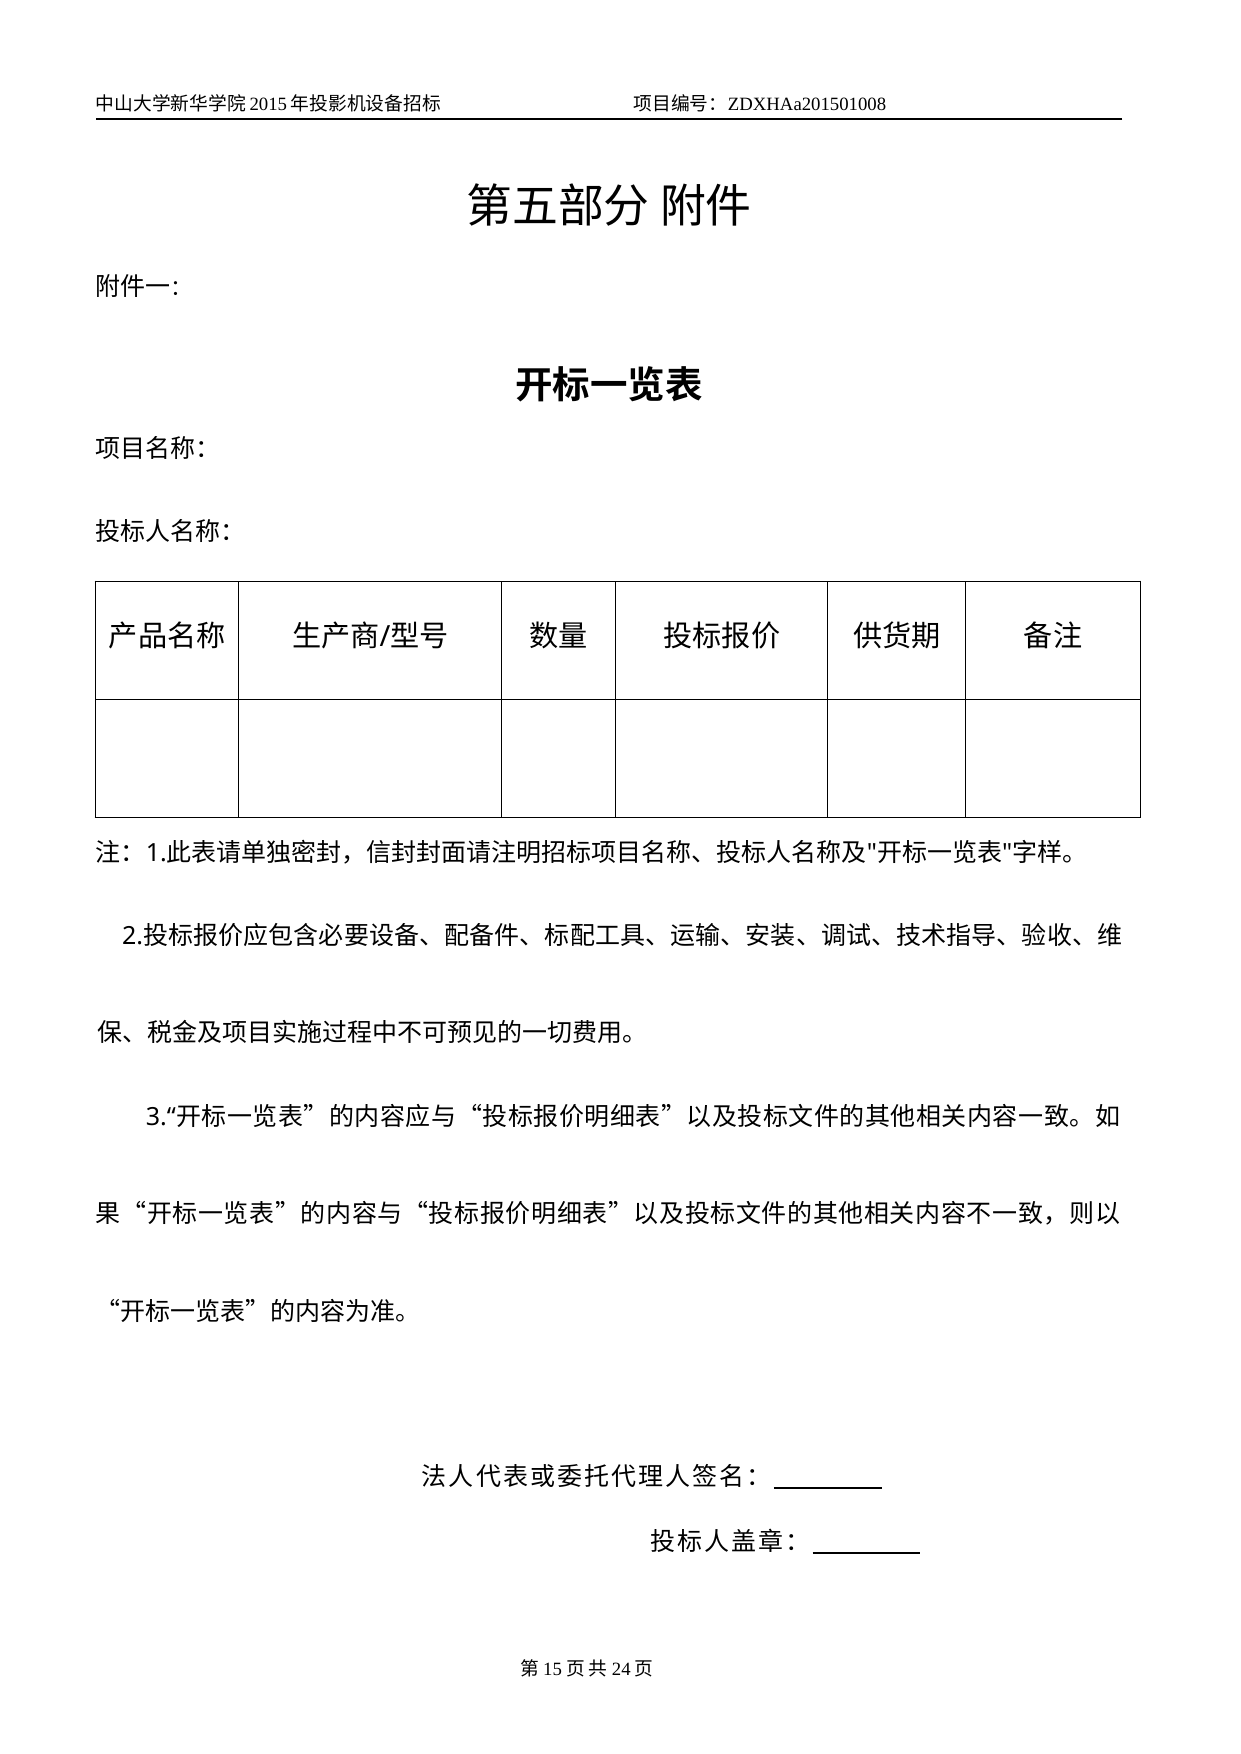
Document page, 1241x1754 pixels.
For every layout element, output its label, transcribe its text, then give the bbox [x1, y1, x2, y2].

text 3.“开标一览表”的内容应与“投标报价明细表”以及投标文件的其他相关内容一致。如果“开标一览表”的内容与“投标报价明细表”以及投标文件的其他相关内容不一致，则以“开标一览表”的内容为准。 [96, 1082, 1122, 1342]
table_cell [616, 700, 827, 817]
table_cell [828, 700, 965, 817]
table_header 投标报价 [616, 582, 827, 699]
text 附件一： [96, 252, 1122, 317]
table_header 数量 [502, 582, 615, 699]
text 投标人盖章： [96, 1507, 1122, 1572]
table_header 供货期 [828, 582, 965, 699]
text 项目名称： [96, 414, 1122, 479]
text 开标一览表 [96, 349, 1122, 414]
text 投标人名称： [96, 497, 1122, 562]
table_header 备注 [966, 582, 1140, 699]
table_header 产品名称 [96, 582, 238, 699]
table_cell [502, 700, 615, 817]
text 注：1.此表请单独密封，信封封面请注明招标项目名称、投标人名称及"开标一览表"字样。 [96, 818, 1122, 883]
table_cell [966, 700, 1140, 817]
table_header 生产商/型号 [239, 582, 501, 699]
text 法人代表或委托代理人签名： [96, 1442, 1122, 1507]
table_cell [96, 700, 238, 817]
table_cell [239, 700, 501, 817]
text 2.投标报价应包含必要设备、配备件、标配工具、运输、安装、调试、技术指导、验收、维保、税金及项目实施过程中不可预见的一切费用。 [96, 901, 1122, 1063]
text 第五部分 附件 [96, 154, 1122, 252]
